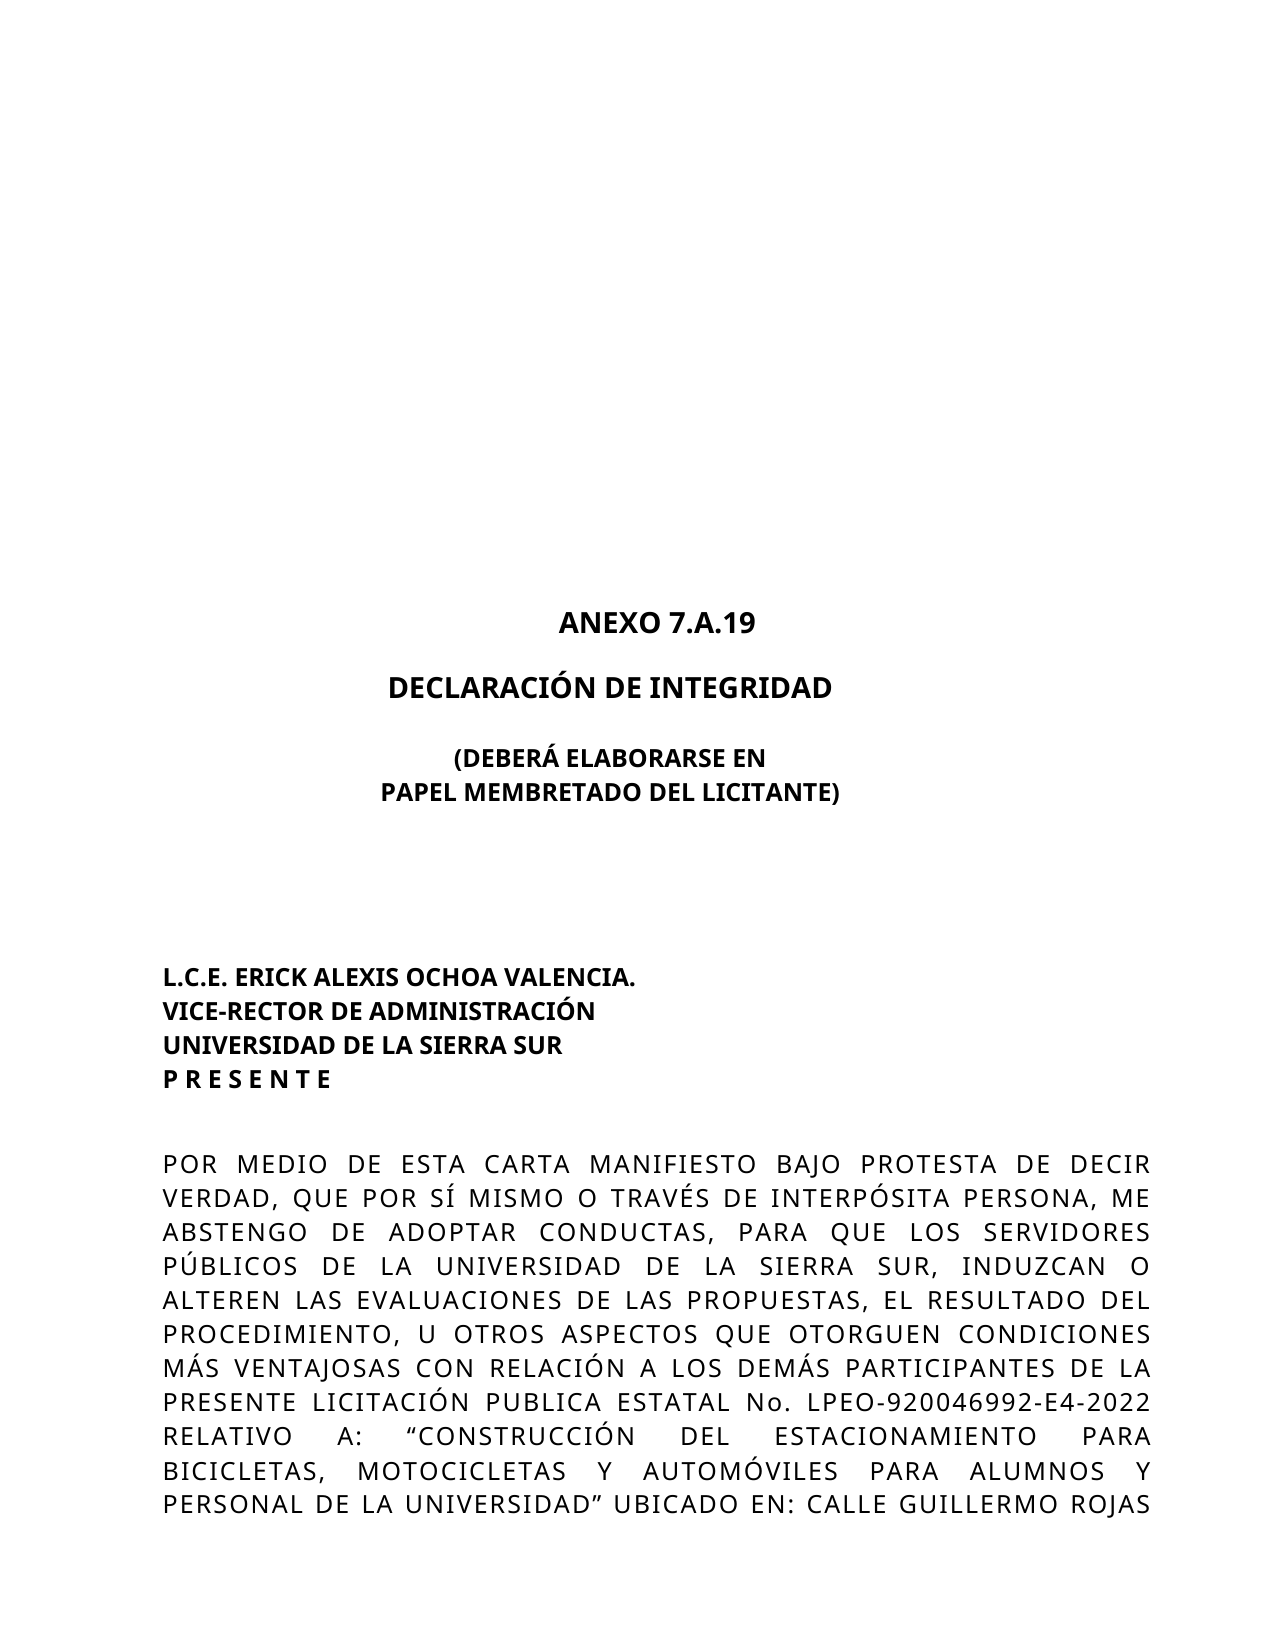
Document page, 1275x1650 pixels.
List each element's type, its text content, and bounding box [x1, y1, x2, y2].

text ANEXO 7.A.19 [162, 602, 1152, 642]
text DECLARACIÓN DE INTEGRIDAD [162, 667, 1058, 707]
text P R E S E N T E [162, 1061, 1072, 1096]
text VICE-RECTOR DE ADMINISTRACIÓN [162, 993, 1072, 1027]
text (DEBERÁ ELABORARSE EN [162, 741, 1058, 775]
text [162, 1147, 1152, 1521]
text L.C.E. ERICK ALEXIS OCHOA VALENCIA. [162, 959, 1072, 993]
text UNIVERSIDAD DE LA SIERRA SUR [162, 1027, 1072, 1061]
text PAPEL MEMBRETADO DEL LICITANTE) [162, 775, 1058, 809]
